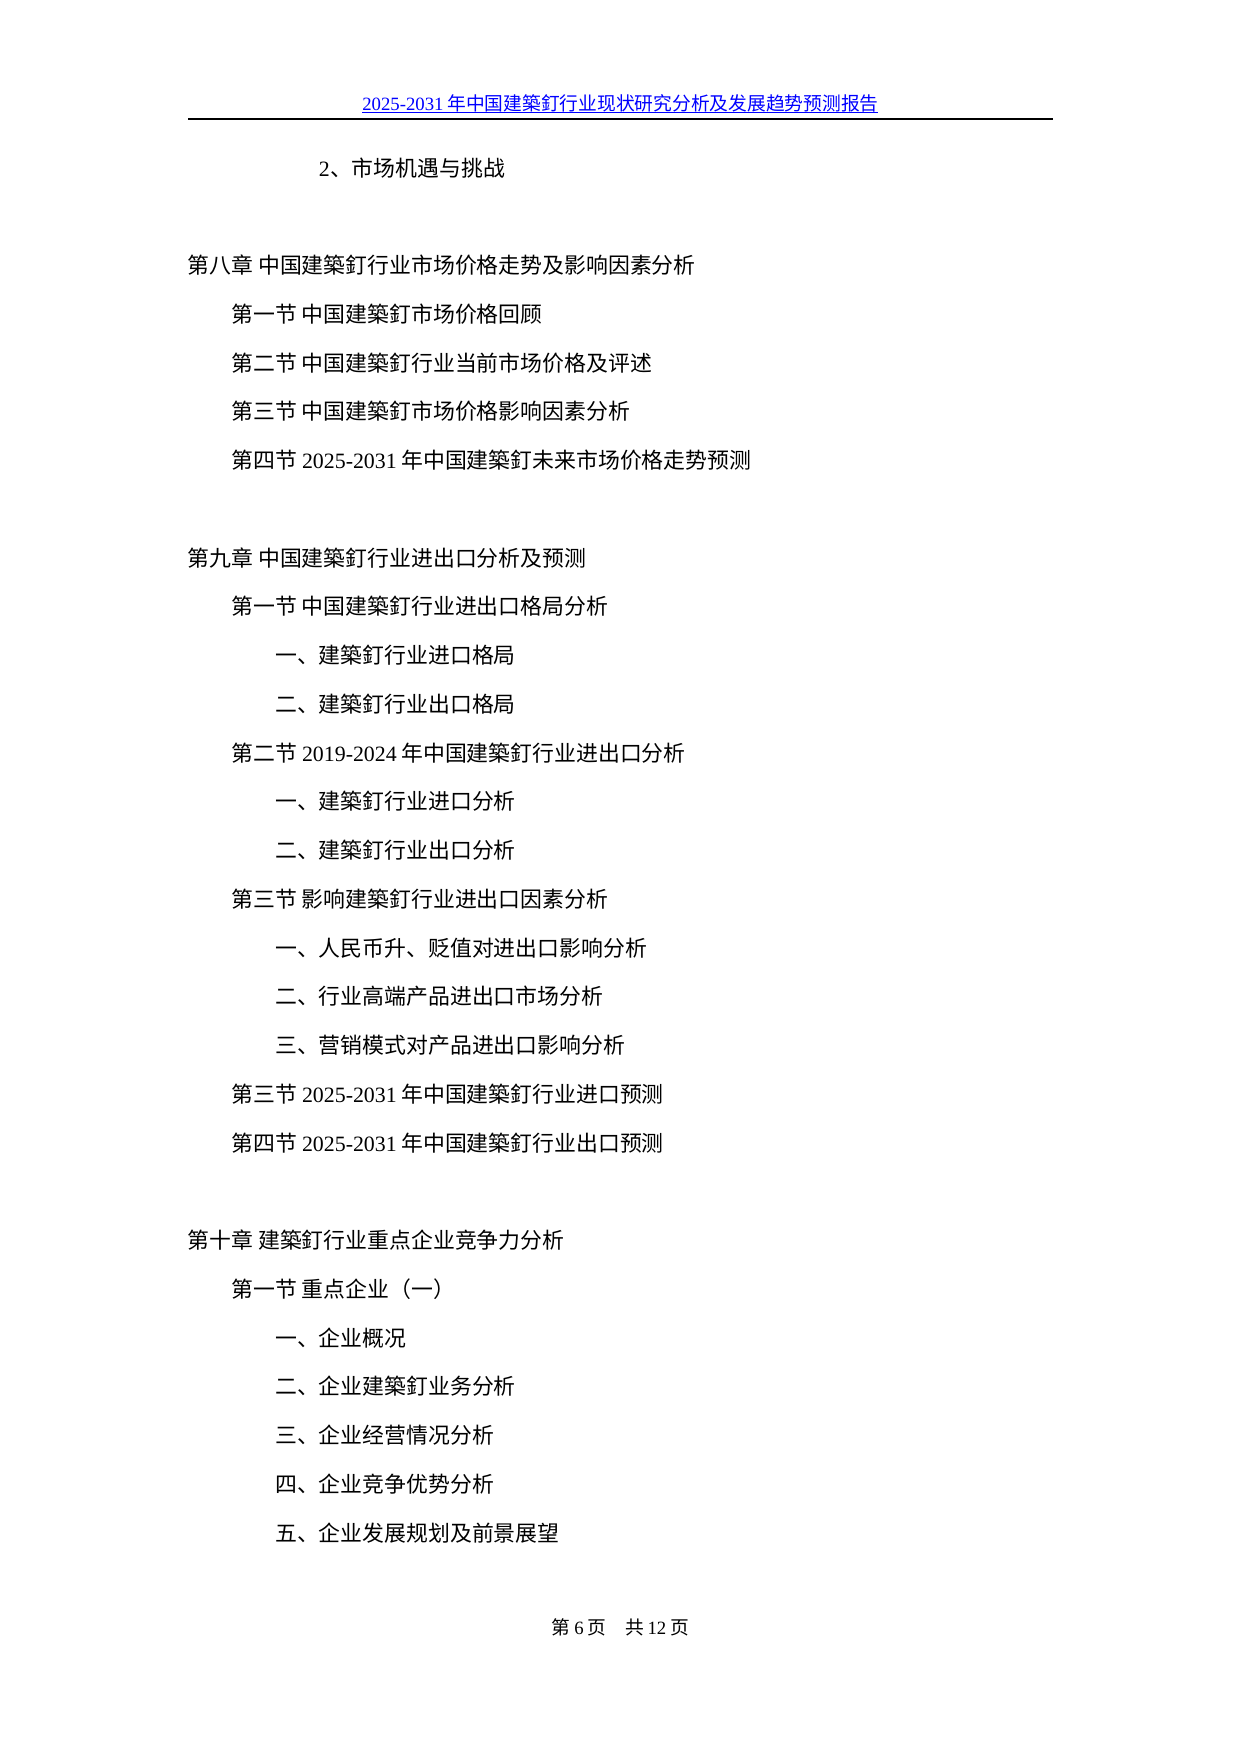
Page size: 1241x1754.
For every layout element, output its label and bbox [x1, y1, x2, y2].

text [187, 150, 1053, 1548]
